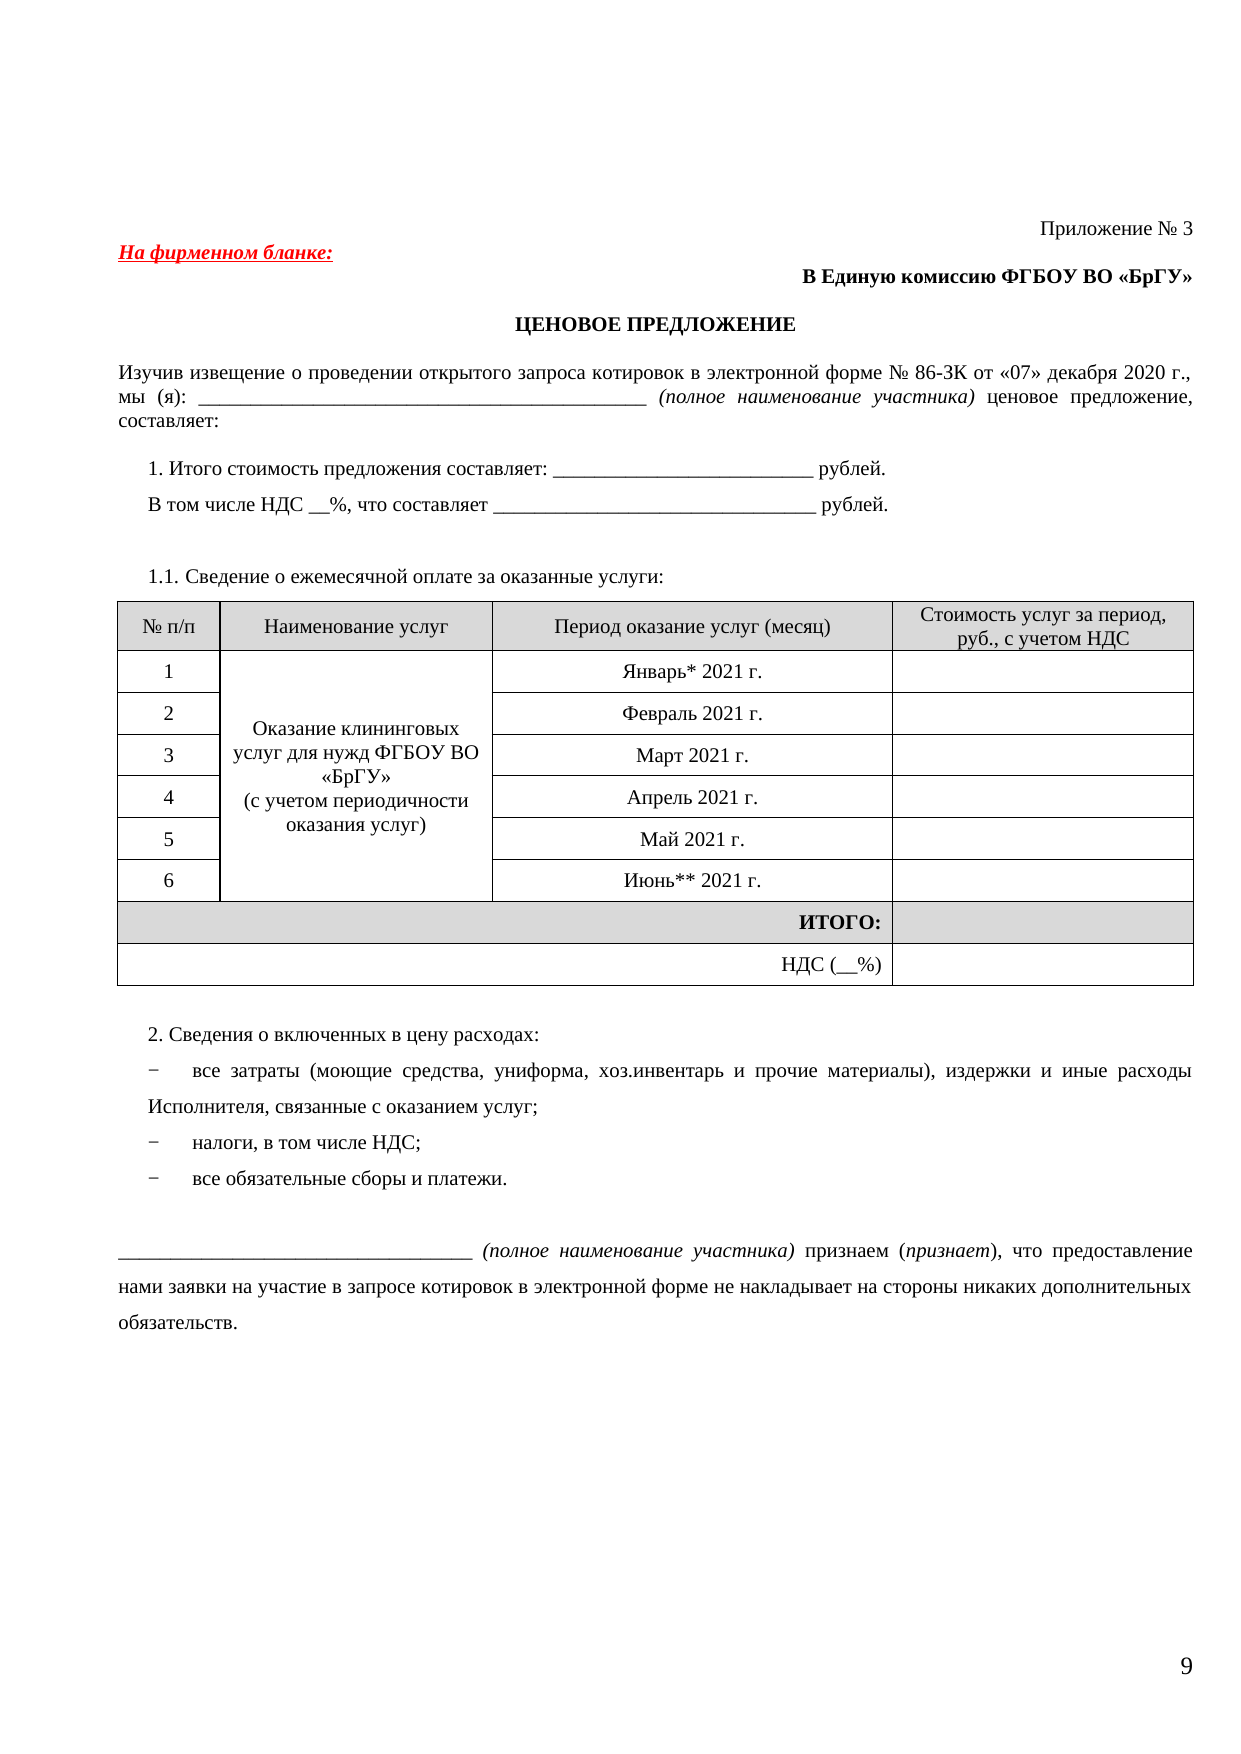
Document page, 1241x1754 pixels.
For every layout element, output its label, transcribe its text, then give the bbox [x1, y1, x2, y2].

text На фирменном бланке: [118, 240, 1193, 264]
table_cell Апрель 2021 г. [493, 776, 892, 817]
table_cell Март 2021 г. [493, 735, 892, 775]
table_cell 1 [118, 651, 219, 692]
table_cell НДС (__%) [118, 944, 892, 985]
text В Единую комиссию ФГБОУ ВО «БрГУ» [708, 264, 1193, 288]
text 2. Сведения о включенных в цену расходах: [148, 1022, 1193, 1046]
table_header № п/п [118, 602, 219, 650]
table_cell [893, 860, 1193, 901]
text В том числе НДС __%, что составляет _______________________________ рублей. [148, 492, 1193, 516]
list налоги, в том числе НДС; [148, 1130, 1193, 1154]
list Сведение о ежемесячной оплате за оказанные услуги: [148, 564, 1193, 588]
table_header Стоимость услуг за период, руб., с учетом НДС [893, 602, 1193, 650]
list все затраты (моющие средства, униформа, хоз.инвентарь и прочие материалы), издержки и иные расходы Исполнителя, связанные с оказанием услуг; [148, 1058, 1193, 1118]
list все обязательные сборы и платежи. [148, 1166, 1193, 1190]
table_cell [893, 693, 1193, 733]
table_cell 3 [118, 735, 219, 775]
text ЦЕНОВОЕ ПРЕДЛОЖЕНИЕ [118, 312, 1193, 336]
text 1. Итого стоимость предложения составляет: _________________________ рублей. [148, 456, 1193, 480]
table_header Наименование услуг [221, 602, 492, 650]
table_cell 6 [118, 860, 219, 901]
table_header Период оказание услуг (месяц) [493, 602, 892, 650]
table_cell Июнь** 2021 г. [493, 860, 892, 901]
table_cell [893, 651, 1193, 692]
table_cell [893, 902, 1193, 943]
text Изучив извещение о проведении открытого запроса котировок в электронной форме № 86-ЗК от «07» декабря 2020 г., мы (я): ___________________________________________ (полное наименование участника) ценовое предложение, составляет: [118, 360, 1193, 432]
table_cell 5 [118, 818, 219, 859]
table_cell [893, 776, 1193, 817]
table_cell Январь* 2021 г. [493, 651, 892, 692]
text __________________________________ (полное наименование участника) признаем (признает), что предоставление нами заявки на участие в запросе котировок в электронной форме не накладывает на стороны никаких дополнительных обязательств. [118, 1238, 1193, 1334]
table_cell [893, 735, 1193, 775]
table_cell [893, 818, 1193, 859]
table_cell 4 [118, 776, 219, 817]
table_cell Май 2021 г. [493, 818, 892, 859]
table_cell Оказание клининговых услуг для нужд ФГБОУ ВО «БрГУ» (с учетом периодичности оказания услуг) [221, 651, 492, 901]
table_cell 2 [118, 693, 219, 733]
text Приложение № 3 [118, 216, 1193, 240]
table_cell [893, 944, 1193, 985]
table_cell Февраль 2021 г. [493, 693, 892, 733]
table_cell ИТОГО: [118, 902, 892, 943]
